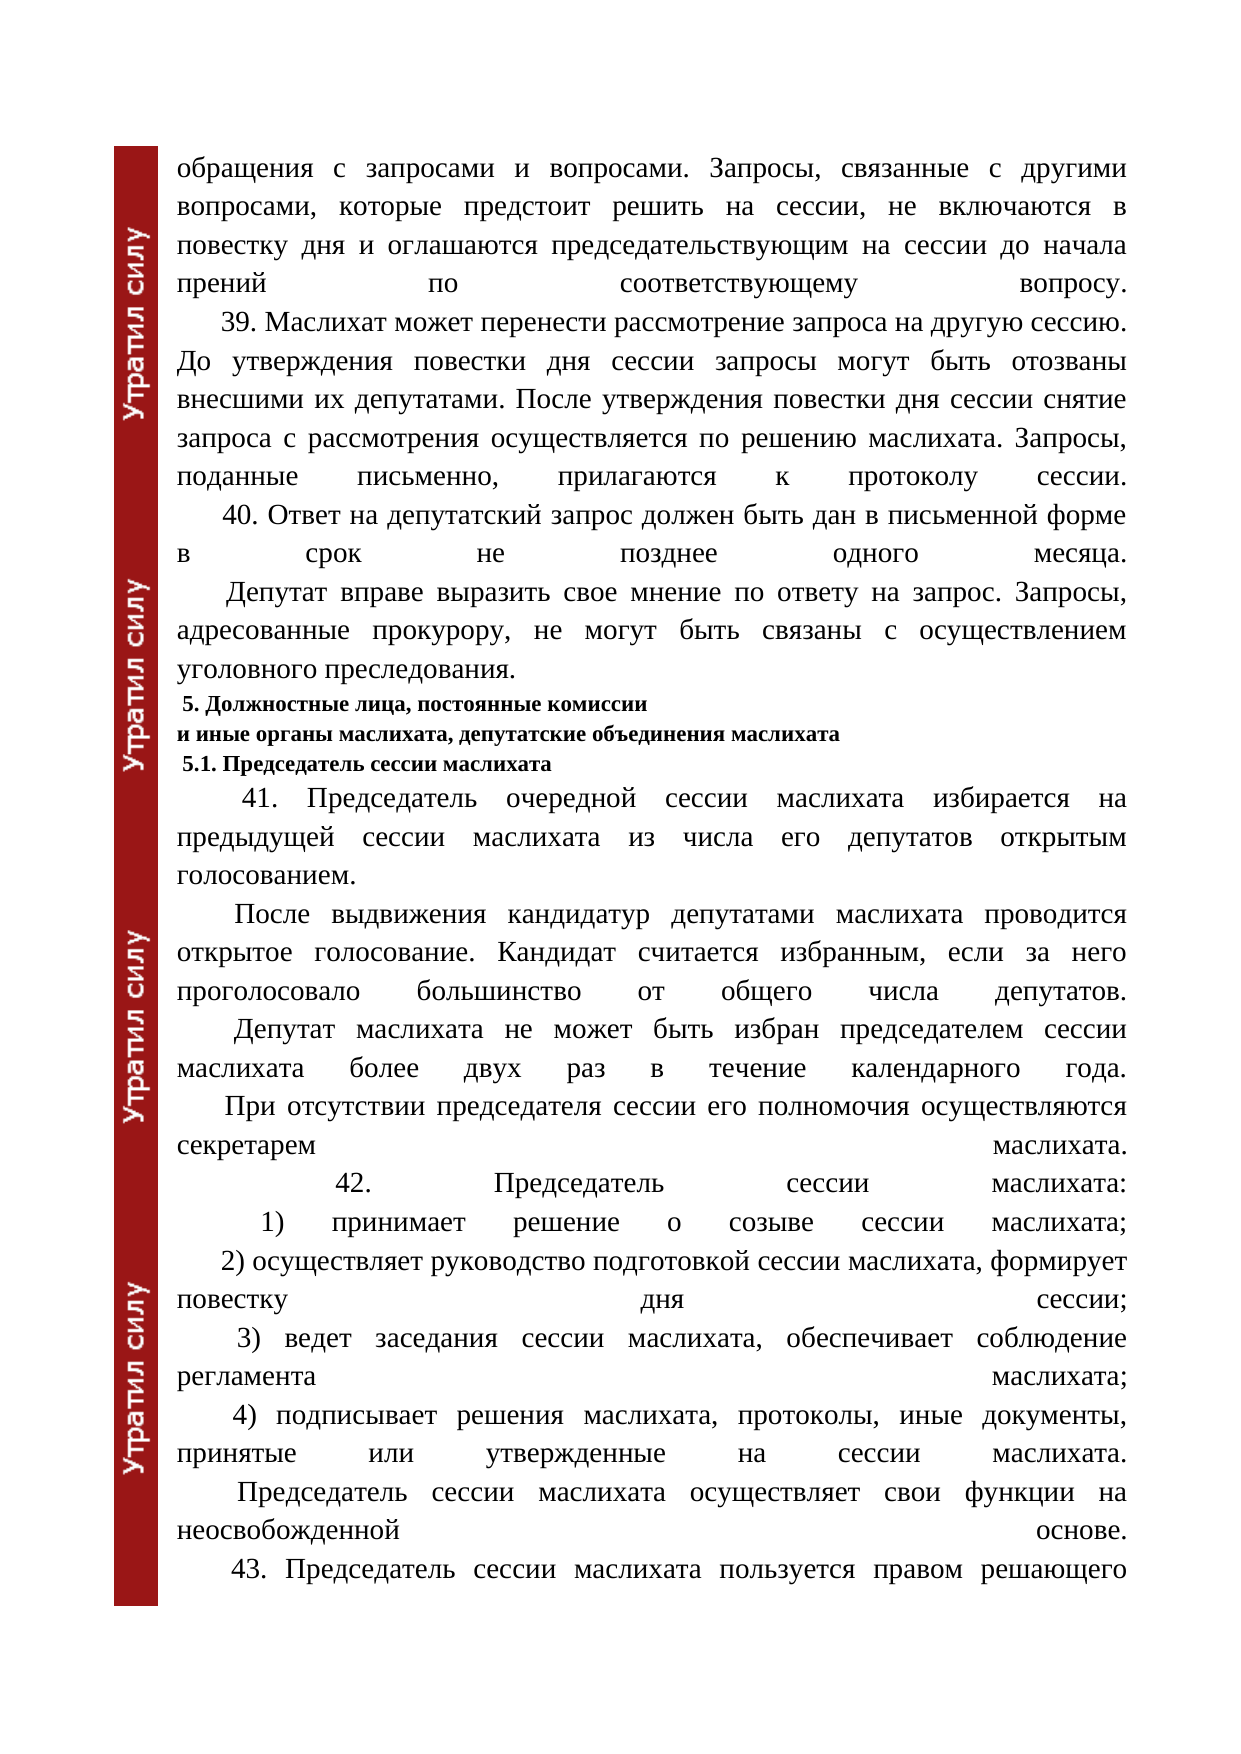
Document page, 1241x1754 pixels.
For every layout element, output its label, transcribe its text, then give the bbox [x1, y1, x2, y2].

text 5. Должностные лица, постоянные комиссии и иные органы маслихата, депутатские объединения маслихата [112, 689, 1128, 746]
picture [114, 146, 158, 150]
picture [114, 1584, 158, 1606]
text 5.1. Председатель сессии маслихата [112, 750, 1128, 776]
picture [114, 776, 158, 780]
picture [114, 746, 158, 750]
picture [114, 684, 158, 689]
